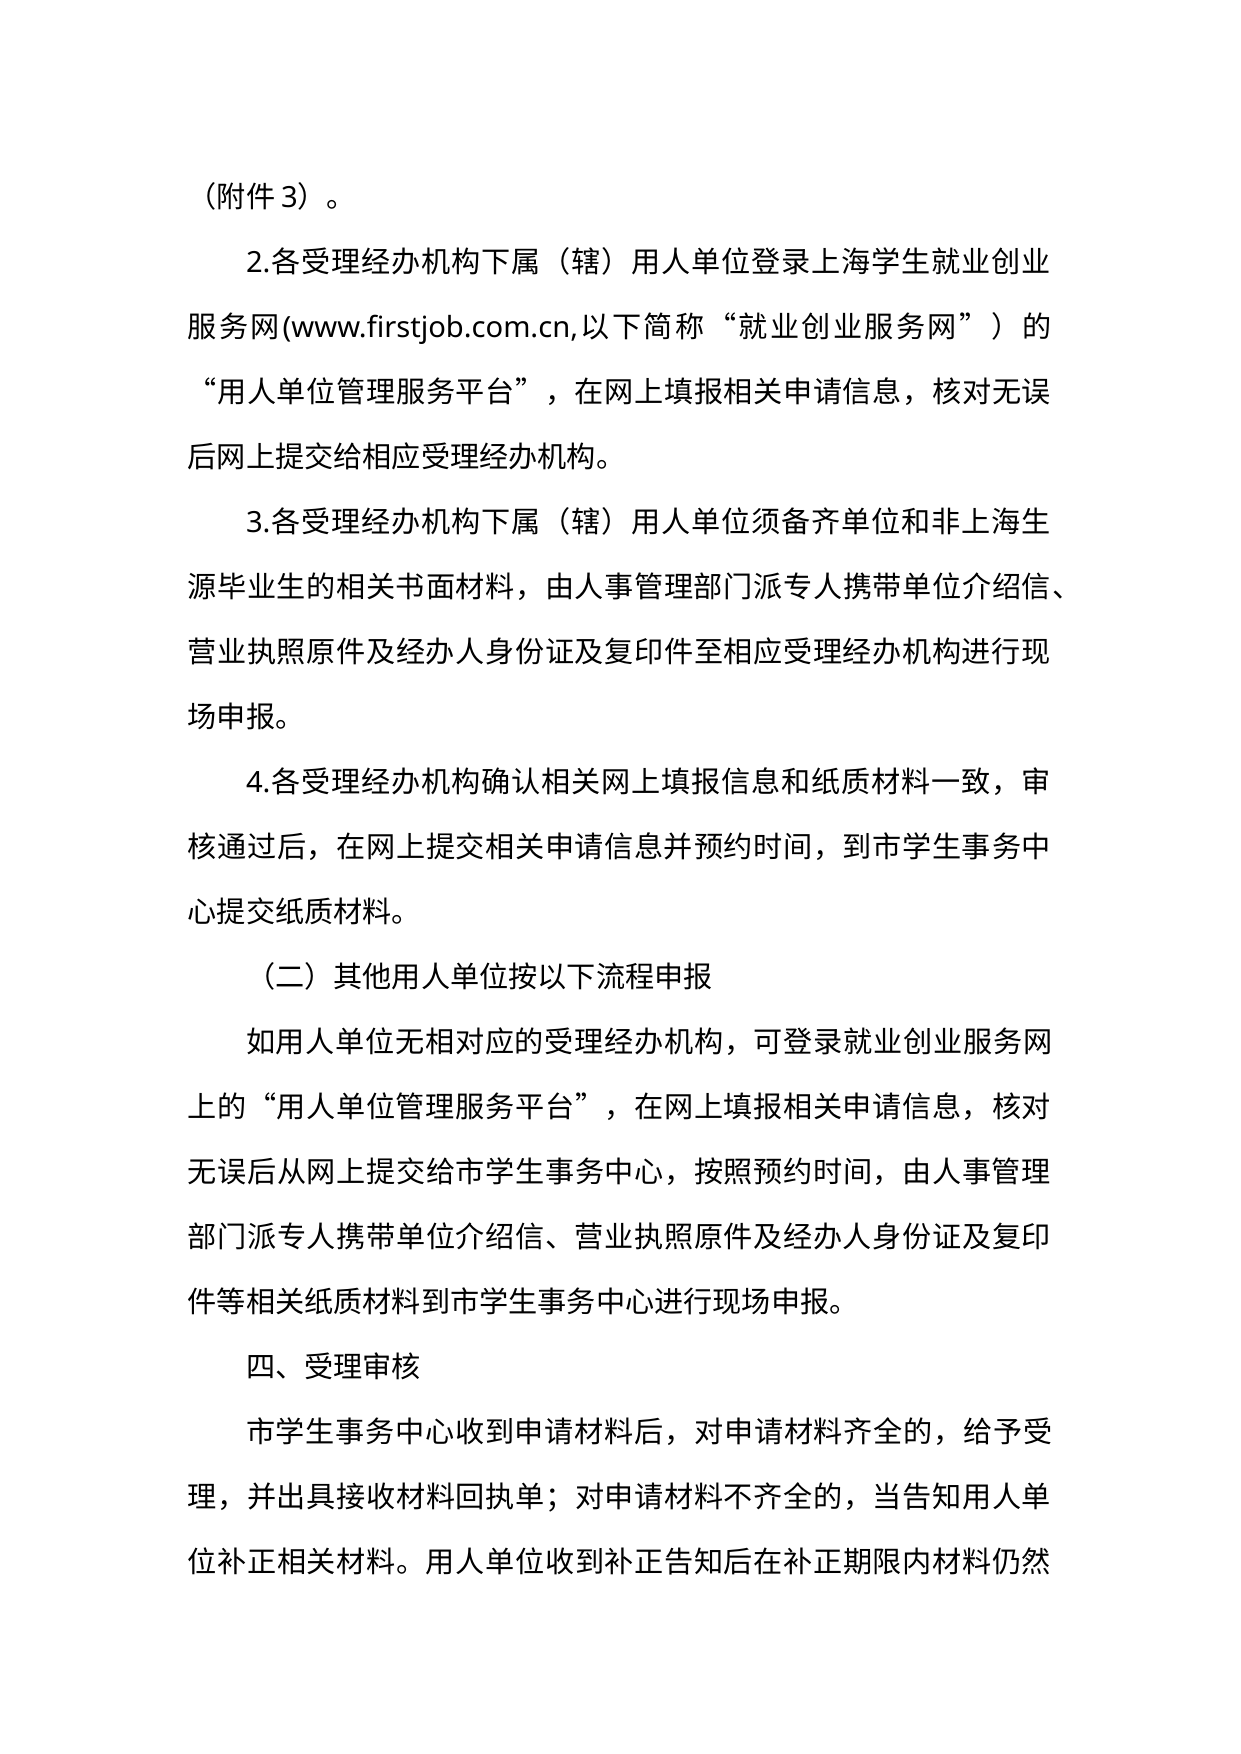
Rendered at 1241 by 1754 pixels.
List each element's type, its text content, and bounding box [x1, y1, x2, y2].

text （二）其他用人单位按以下流程申报 [187, 942, 1053, 1007]
text 3.各受理经办机构下属（辖）用人单位须备齐单位和非上海生源毕业生的相关书面材料，由人事管理部门派专人携带单位介绍信、营业执照原件及经办人身份证及复印件至相应受理经办机构进行现场申报。 [187, 487, 1053, 747]
text 四、受理审核 [187, 1332, 1053, 1397]
text 如用人单位无相对应的受理经办机构，可登录就业创业服务网上的“用人单位管理服务平台”，在网上填报相关申请信息，核对无误后从网上提交给市学生事务中心，按照预约时间，由人事管理部门派专人携带单位介绍信、营业执照原件及经办人身份证及复印件等相关纸质材料到市学生事务中心进行现场申报。 [187, 1007, 1053, 1332]
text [187, 162, 1053, 227]
text 4.各受理经办机构确认相关网上填报信息和纸质材料一致，审核通过后，在网上提交相关申请信息并预约时间，到市学生事务中心提交纸质材料。 [187, 747, 1053, 942]
text 2.各受理经办机构下属（辖）用人单位登录上海学生就业创业服务网(www.firstjob.com.cn,以下简称“就业创业服务网”）的“用人单位管理服务平台”，在网上填报相关申请信息，核对无误后网上提交给相应受理经办机构。 [187, 227, 1053, 487]
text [187, 1397, 1053, 1592]
